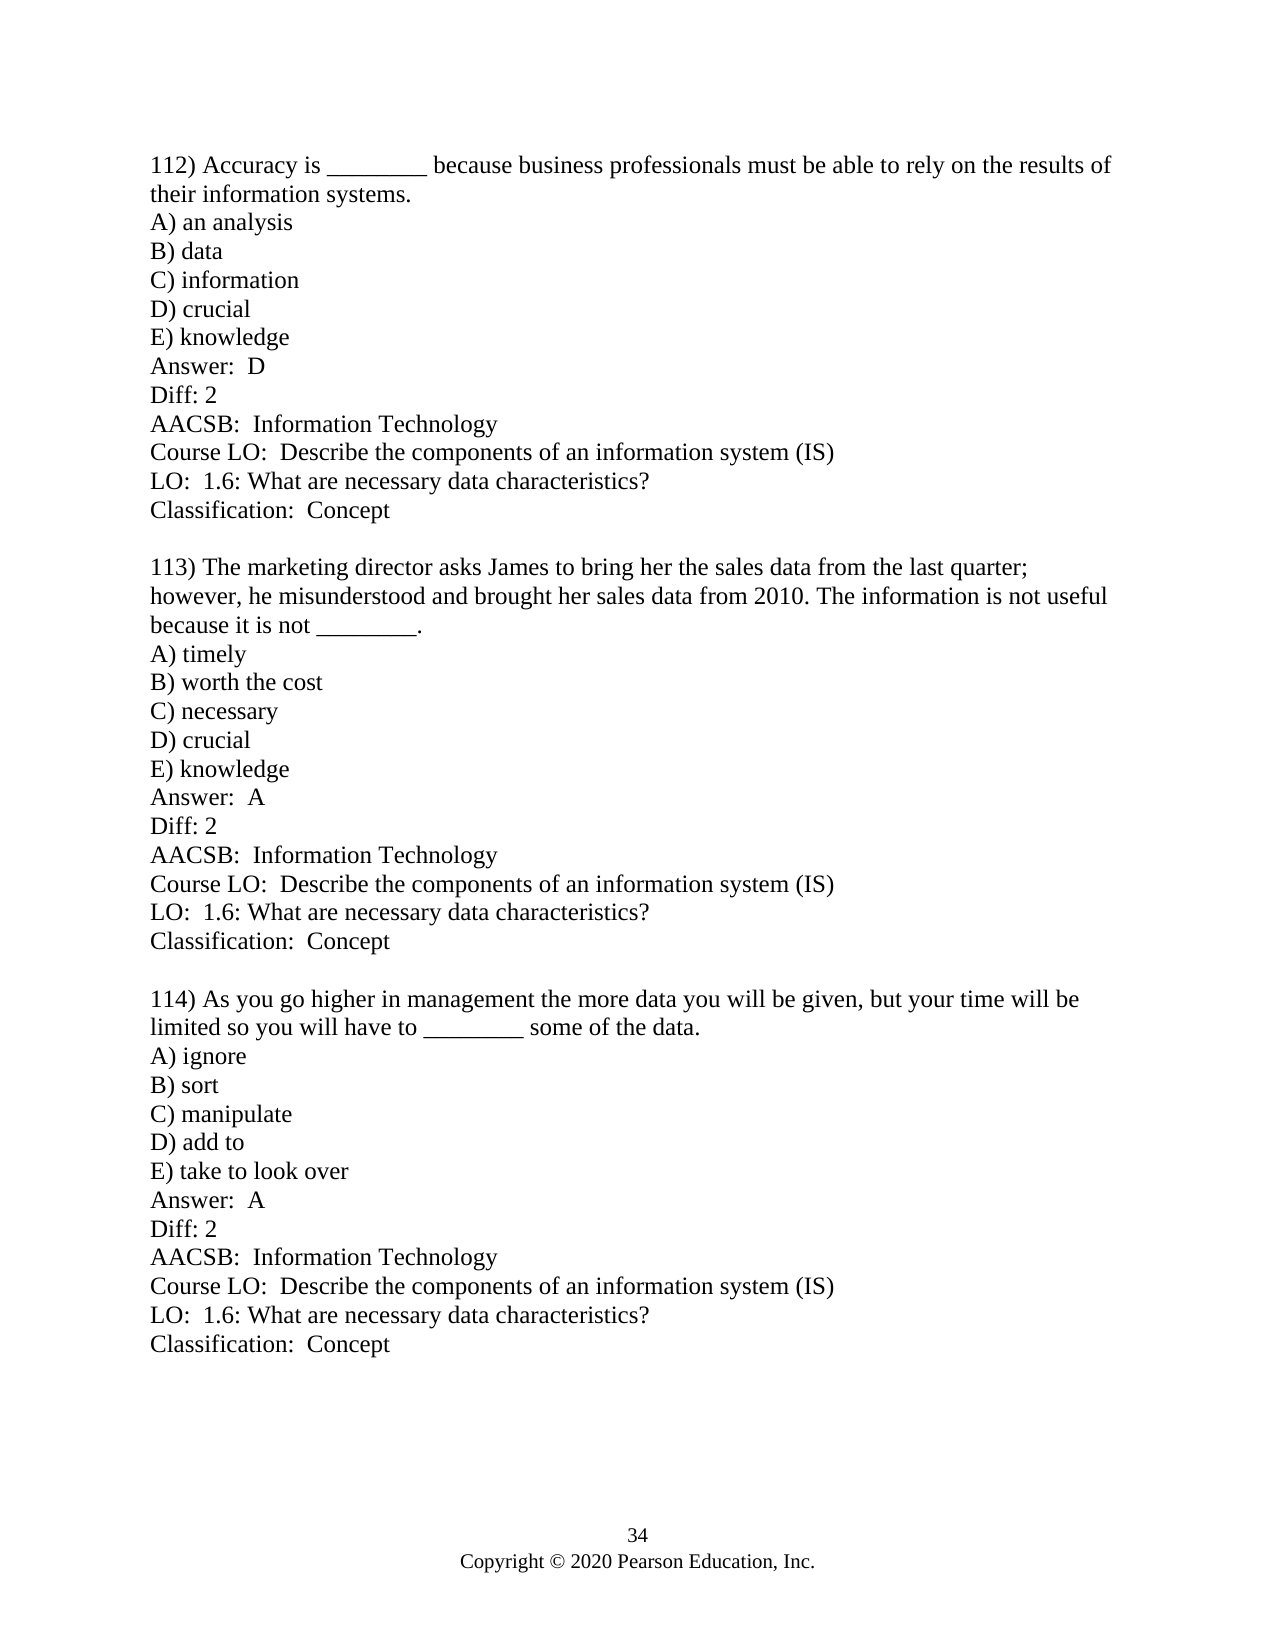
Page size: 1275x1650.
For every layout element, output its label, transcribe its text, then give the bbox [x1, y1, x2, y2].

text D) crucial [150, 294, 1125, 322]
text C) necessary [150, 696, 1125, 725]
text E) knowledge [150, 322, 1125, 351]
text Diff: 2 [150, 1214, 1125, 1242]
text AACSB: Information Technology [150, 409, 1125, 437]
text Classification: Concept [150, 1329, 1125, 1357]
text D) crucial [150, 725, 1125, 754]
text Course LO: Describe the components of an information system (IS) [150, 437, 1125, 466]
text B) worth the cost [150, 667, 1125, 696]
text Course LO: Describe the components of an information system (IS) [150, 869, 1125, 897]
text E) take to look over [150, 1156, 1125, 1185]
text D) add to [150, 1127, 1125, 1156]
text Answer: A [150, 1185, 1125, 1214]
text LO: 1.6: What are necessary data characteristics? [150, 466, 1125, 495]
text Answer: D [150, 351, 1125, 380]
text E) knowledge [150, 754, 1125, 782]
text AACSB: Information Technology [150, 1242, 1125, 1271]
text B) data [150, 236, 1125, 265]
text Classification: Concept [150, 926, 1125, 955]
text Answer: A [150, 782, 1125, 811]
text C) manipulate [150, 1099, 1125, 1127]
text C) information [150, 265, 1125, 294]
text B) sort [150, 1070, 1125, 1099]
text 113) The marketing director asks James to bring her the sales data from the last quarter; however, he misunderstood and brought her sales data from 2010. The information is not useful because it is not ________. [150, 552, 1125, 639]
text Classification: Concept [150, 495, 1125, 524]
text AACSB: Information Technology [150, 840, 1125, 869]
text LO: 1.6: What are necessary data characteristics? [150, 1300, 1125, 1329]
text 112) Accuracy is ________ because business professionals must be able to rely on the results of their information systems. [150, 150, 1125, 207]
text 114) As you go higher in management the more data you will be given, but your time will be limited so you will have to ________ some of the data. [150, 984, 1125, 1041]
text Diff: 2 [150, 380, 1125, 409]
text Diff: 2 [150, 811, 1125, 840]
text Course LO: Describe the components of an information system (IS) [150, 1271, 1125, 1300]
text A) timely [150, 639, 1125, 667]
text A) ignore [150, 1041, 1125, 1070]
text A) an analysis [150, 207, 1125, 236]
text LO: 1.6: What are necessary data characteristics? [150, 897, 1125, 926]
